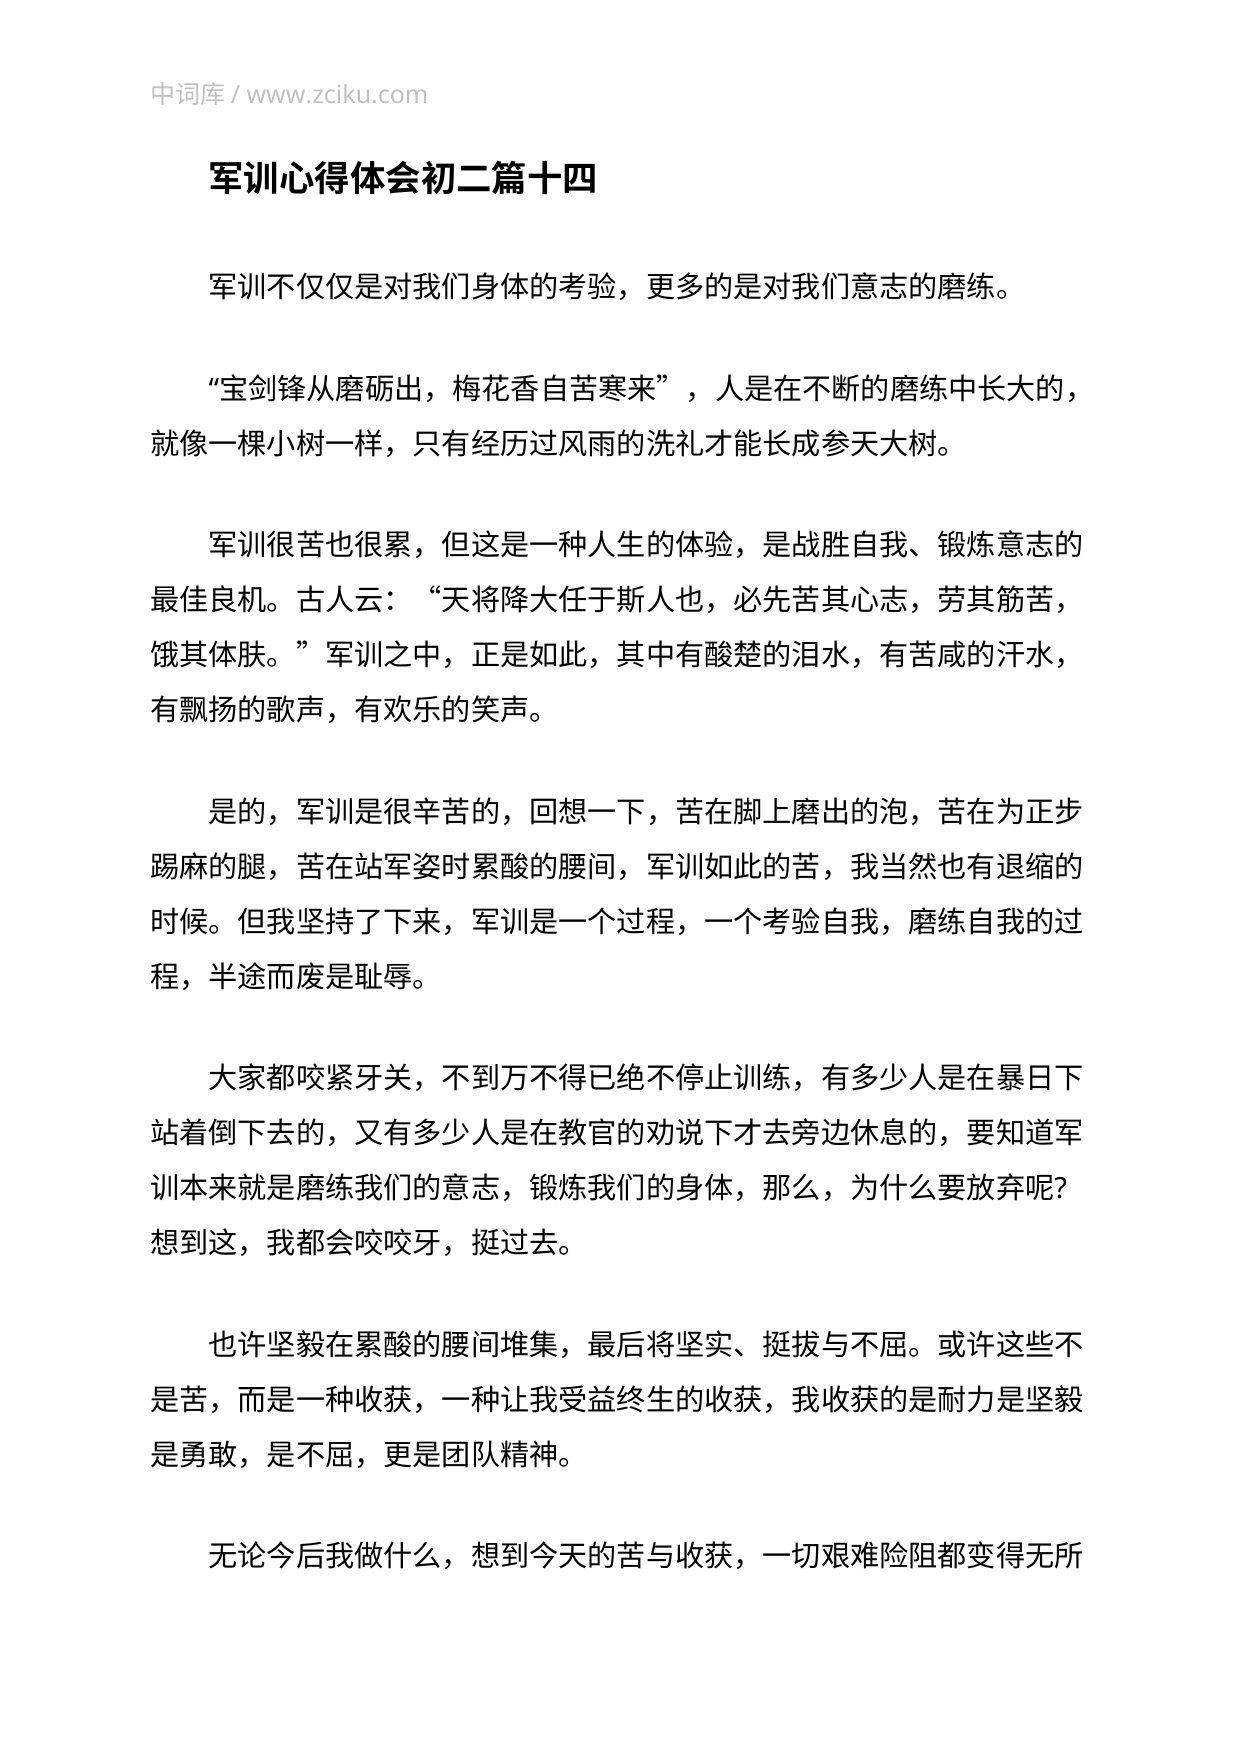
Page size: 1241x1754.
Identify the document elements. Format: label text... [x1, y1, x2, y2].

text “宝剑锋从磨砺出，梅花香自苦寒来”，人是在不断的磨练中长大的，就像一棵小树一样，只有经历过风雨的洗礼才能长成参天大树。 [150, 365, 1090, 462]
text 军训不仅仅是对我们身体的考验，更多的是对我们意志的磨练。 [150, 263, 1090, 306]
text 大家都咬紧牙关，不到万不得已绝不停止训练，有多少人是在暴日下站着倒下去的，又有多少人是在教官的劝说下才去旁边休息的，要知道军训本来就是磨练我们的意志，锻炼我们的身体，那么，为什么要放弃呢?想到这，我都会咬咬牙，挺过去。 [150, 1055, 1090, 1262]
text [150, 1533, 1090, 1575]
text 军训很苦也很累，但这是一种人生的体验，是战胜自我、锻炼意志的最佳良机。古人云：“天将降大任于斯人也，必先苦其心志，劳其筋苦，饿其体肤。”军训之中，正是如此，其中有酸楚的泪水，有苦咸的汗水，有飘扬的歌声，有欢乐的笑声。 [150, 522, 1090, 729]
text 军训心得体会初二篇十四 [150, 150, 1090, 201]
text 是的，军训是很辛苦的，回想一下，苦在脚上磨出的泡，苦在为正步踢麻的腿，苦在站军姿时累酸的腰间，军训如此的苦，我当然也有退缩的时候。但我坚持了下来，军训是一个过程，一个考验自我，磨练自我的过程，半途而废是耻辱。 [150, 788, 1090, 995]
text 也许坚毅在累酸的腰间堆集，最后将坚实、挺拔与不屈。或许这些不是苦，而是一种收获，一种让我受益终生的收获，我收获的是耐力是坚毅是勇敢，是不屈，更是团队精神。 [150, 1321, 1090, 1473]
